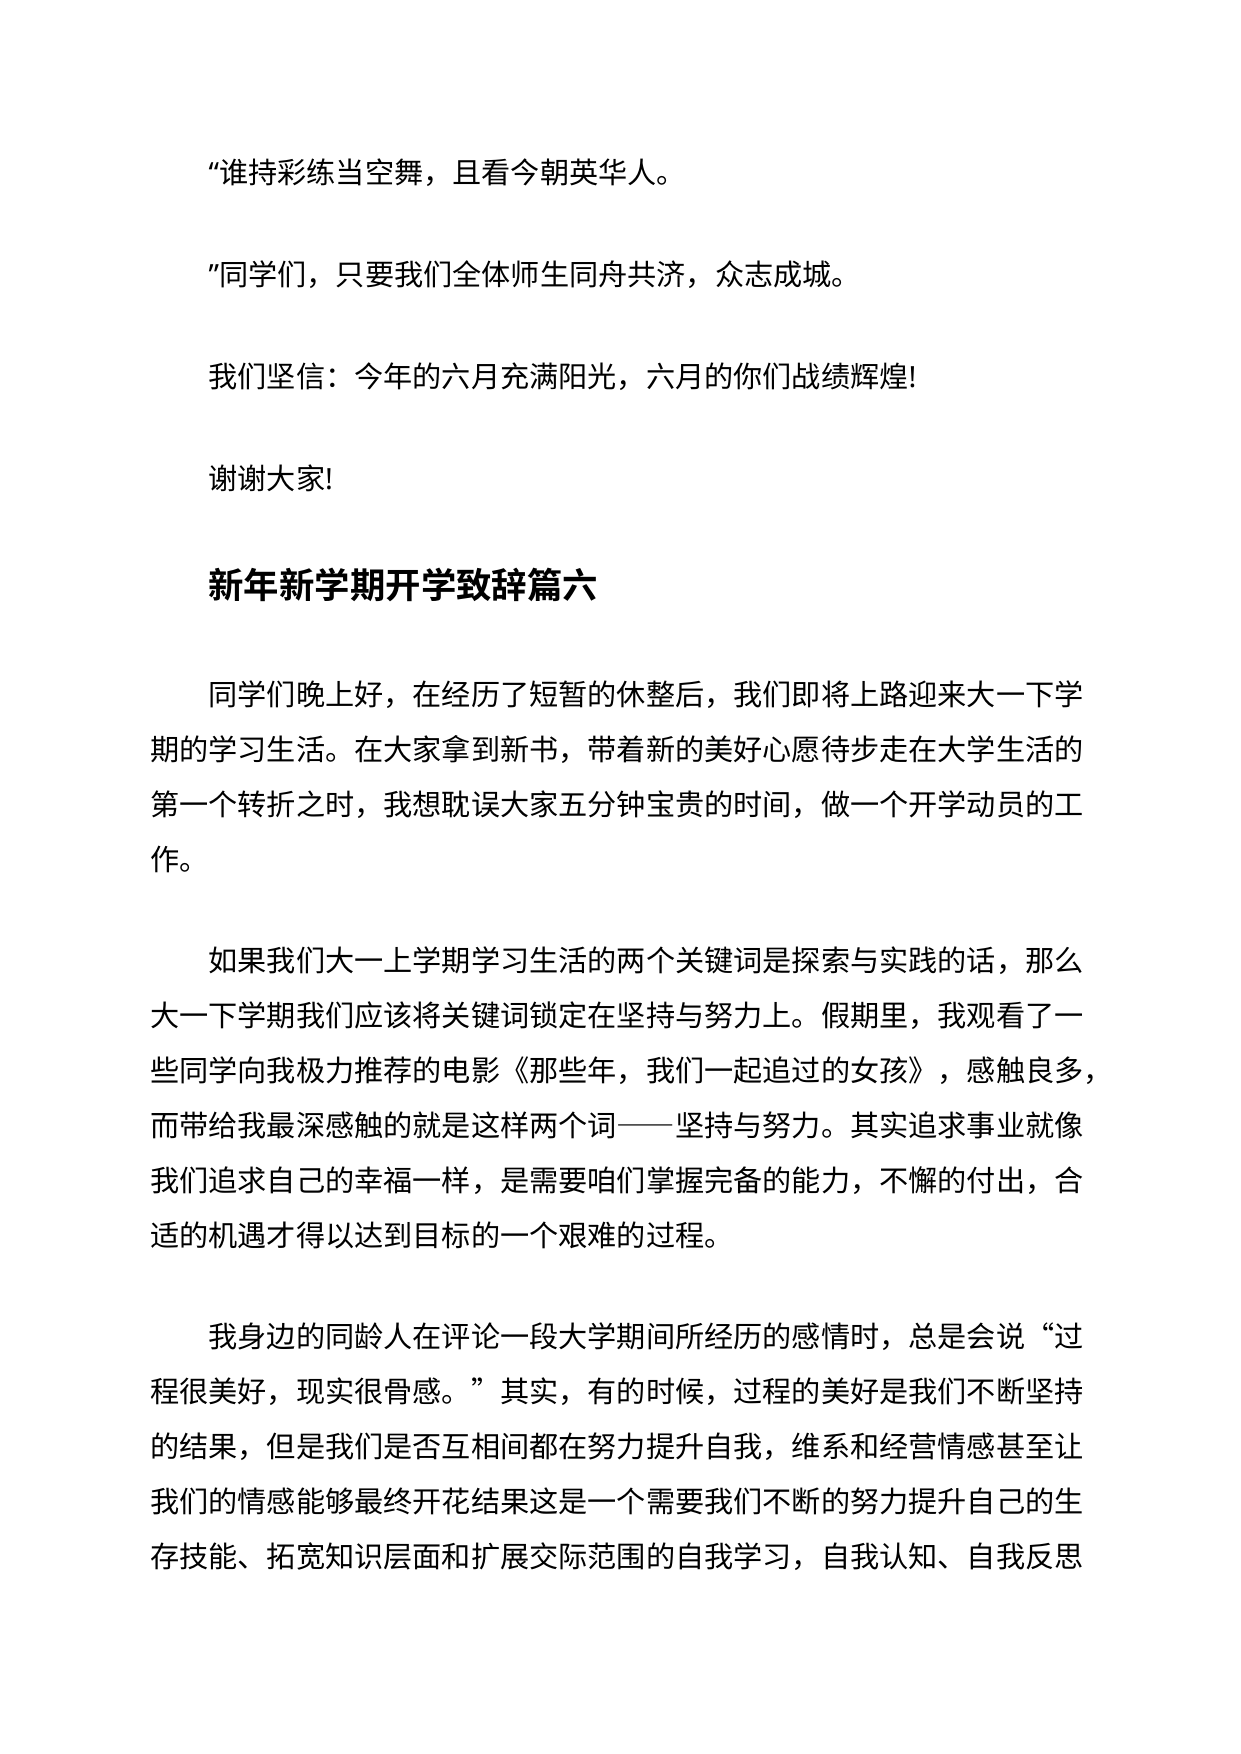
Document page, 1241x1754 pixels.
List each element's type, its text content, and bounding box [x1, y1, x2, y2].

text “谁持彩练当空舞，且看今朝英华人。 [150, 150, 1090, 192]
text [150, 1314, 1090, 1576]
text 谢谢大家! [150, 456, 1090, 498]
text 如果我们大一上学期学习生活的两个关键词是探索与实践的话，那么大一下学期我们应该将关键词锁定在坚持与努力上。假期里，我观看了一些同学向我极力推荐的电影《那些年，我们一起追过的女孩》，感触良多，而带给我最深感触的就是这样两个词——坚持与努力。其实追求事业就像我们追求自己的幸福一样，是需要咱们掌握完备的能力，不懈的付出，合适的机遇才得以达到目标的一个艰难的过程。 [150, 938, 1090, 1254]
text 新年新学期开学致辞篇六 [150, 558, 1090, 609]
text 我们坚信：今年的六月充满阳光，六月的你们战绩辉煌! [150, 354, 1090, 396]
text ”同学们，只要我们全体师生同舟共济，众志成城。 [150, 252, 1090, 294]
text 同学们晚上好，在经历了短暂的休整后，我们即将上路迎来大一下学期的学习生活。在大家拿到新书，带着新的美好心愿待步走在大学生活的第一个转折之时，我想耽误大家五分钟宝贵的时间，做一个开学动员的工作。 [150, 671, 1090, 878]
